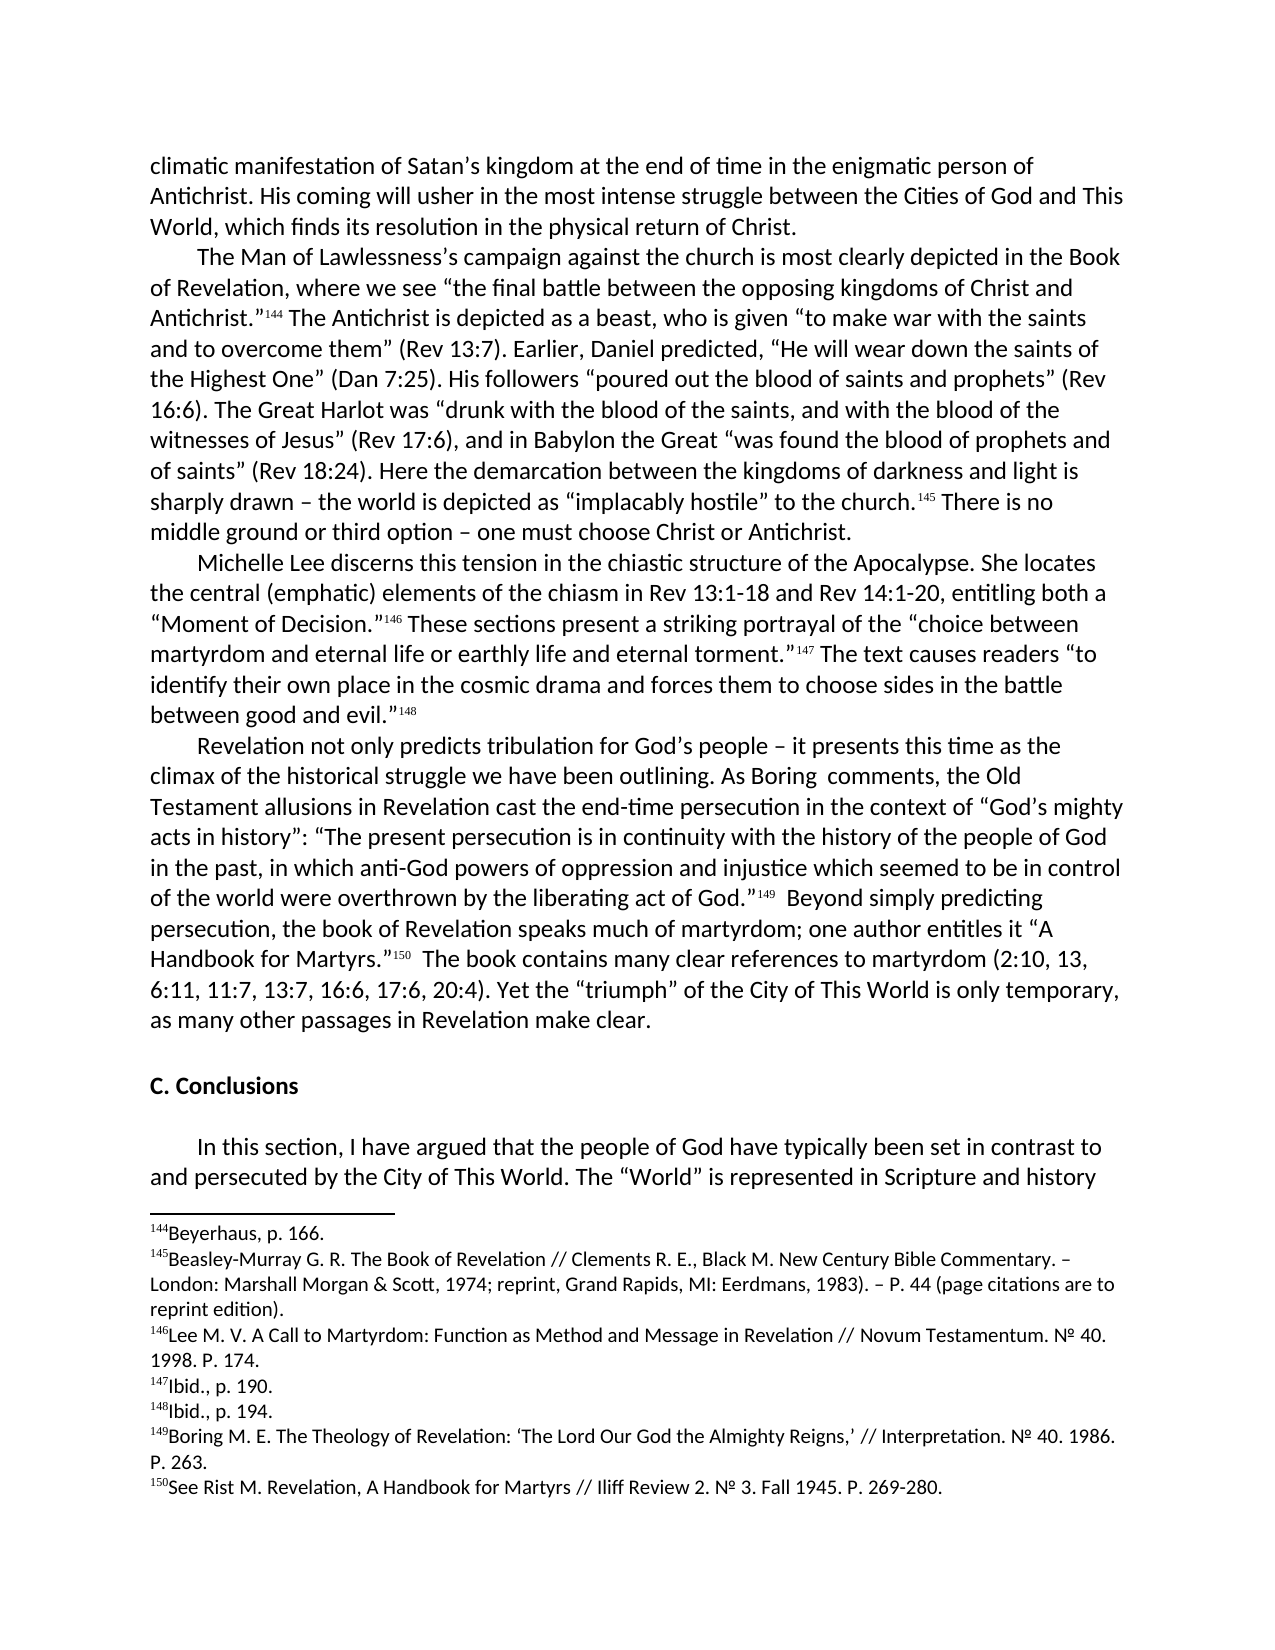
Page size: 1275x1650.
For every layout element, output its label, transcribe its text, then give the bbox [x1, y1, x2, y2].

subtitle C. Conclusions [150, 1070, 1125, 1100]
text The Man of Lawlessness’s campaign against the church is most clearly depicted in the Book of Revelation, where we see “the final battle between the opposing kingdoms of Christ and Antichrist.” The Antichrist is depicted as a beast, who is given “to make war with the saints and to overcome them” (Rev 13:7). Earlier, Daniel predicted, “He will wear down the saints of the Highest One” (Dan 7:25). His followers “poured out the blood of saints and prophets” (Rev 16:6). The Great Harlot was “drunk with the blood of the saints, and with the blood of the witnesses of Jesus” (Rev 17:6), and in Babylon the Great “was found the blood of prophets and of saints” (Rev 18:24). Here the demarcation between the kingdoms of darkness and light is sharply drawn – the world is depicted as “implacably hostile” to the church. There is no middle ground or third option – one must choose Christ or Antichrist. [150, 242, 1125, 547]
text Michelle Lee discerns this tension in the chiastic structure of the Apocalypse. She locates the central (emphatic) elements of the chiasm in Rev 13:1-18 and Rev 14:1-20, entitling both a “Moment of Decision.” These sections present a striking portrayal of the “choice between martyrdom and eternal life or earthly life and eternal torment.” The text causes readers “to identify their own place in the cosmic drama and forces them to choose sides in the battle between good and evil.” [150, 547, 1125, 730]
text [150, 150, 1125, 242]
text Revelation not only predicts tribulation for God’s people – it presents this time as the climax of the historical struggle we have been outlining. As Boring comments, the Old Testament allusions in Revelation cast the end-time persecution in the context of “God’s mighty acts in history”: “The present persecution is in continuity with the history of the people of God in the past, in which anti-God powers of oppression and injustice which seemed to be in control of the world were overthrown by the liberating act of God.” Beyond simply predicting persecution, the book of Revelation speaks much of martyrdom; one author entitles it “A Handbook for Martyrs.” The book contains many clear references to martyrdom (2:10, 13, 6:11, 11:7, 13:7, 16:6, 17:6, 20:4). Yet the “triumph” of the City of This World is only temporary, as many other passages in Revelation make clear. [150, 730, 1125, 1035]
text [150, 1131, 1125, 1192]
